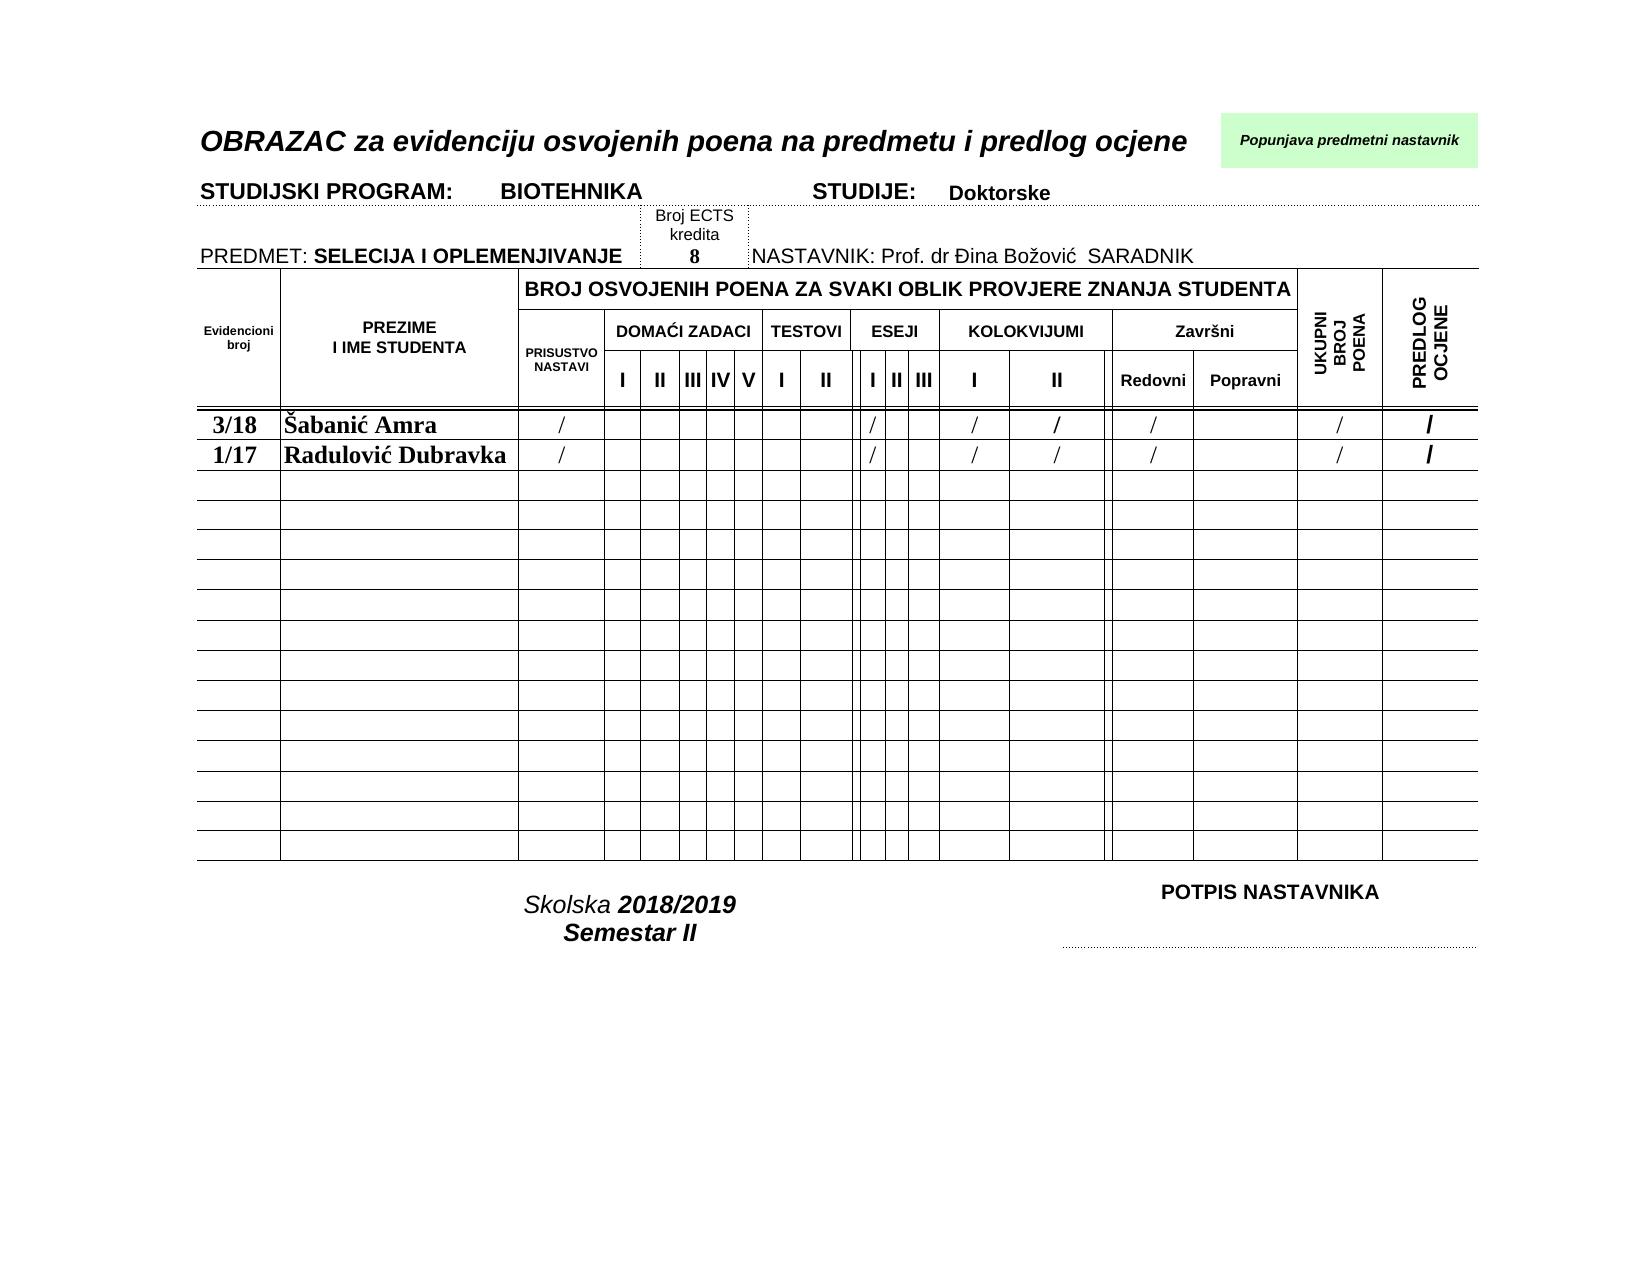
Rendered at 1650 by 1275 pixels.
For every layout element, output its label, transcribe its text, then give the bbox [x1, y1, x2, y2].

table_cell [735, 651, 762, 680]
table_cell [281, 590, 518, 619]
table_cell [886, 802, 908, 830]
table_cell [735, 440, 762, 469]
table_cell [1194, 772, 1297, 801]
table_cell Završni [1113, 310, 1297, 349]
table_cell [801, 440, 852, 469]
table_cell [763, 681, 800, 710]
table_cell [519, 651, 604, 680]
table_cell [1383, 471, 1478, 500]
table_cell [707, 411, 734, 439]
table_cell [1010, 560, 1104, 589]
table_cell [197, 772, 280, 801]
table_cell [1010, 651, 1104, 680]
table_cell II [886, 351, 908, 406]
table_cell [519, 741, 604, 771]
table_cell [707, 560, 734, 589]
table_cell [641, 711, 679, 740]
table_cell [605, 651, 640, 680]
table_cell [909, 831, 939, 860]
table_cell [1194, 681, 1297, 710]
table_cell [1010, 741, 1104, 771]
table_cell [641, 440, 679, 469]
table_cell [886, 651, 908, 680]
table_cell [605, 772, 640, 801]
table_cell 3/18 [197, 411, 280, 439]
table_cell [707, 741, 734, 771]
table_cell [940, 621, 1009, 650]
table_cell [763, 651, 800, 680]
table_cell [861, 590, 885, 619]
table_cell I [940, 351, 1009, 406]
table_cell [853, 560, 860, 589]
table_cell [940, 651, 1009, 680]
table_cell III [909, 351, 939, 406]
table_cell [886, 560, 908, 589]
table_cell [801, 802, 852, 830]
table_cell [605, 471, 640, 500]
table_cell [886, 741, 908, 771]
table_cell [1194, 711, 1297, 740]
table_cell Broj ECTS kredita 8 [641, 205, 748, 268]
table_cell [1383, 741, 1478, 771]
table_cell [940, 681, 1009, 710]
table_cell [1194, 440, 1297, 469]
table_cell [763, 530, 800, 559]
table_cell [1383, 831, 1478, 860]
table_cell KOLOKVIJUMI [940, 310, 1112, 349]
table_cell [853, 802, 860, 830]
table_cell [197, 530, 280, 559]
table_cell [1383, 530, 1478, 559]
table_cell TESTOVI [763, 310, 850, 349]
table_cell [519, 590, 604, 619]
table_cell [861, 831, 885, 860]
table_cell [605, 440, 640, 469]
table_cell [861, 772, 885, 801]
table_cell PRISUSTVO NASTAVI [519, 310, 604, 406]
table_cell [1113, 741, 1193, 771]
table_cell [801, 711, 852, 740]
table_cell [197, 802, 280, 830]
table_cell [1383, 711, 1478, 740]
table_cell [801, 471, 852, 500]
table_cell [763, 560, 800, 589]
table_cell [1383, 501, 1478, 529]
table_cell [1383, 802, 1478, 830]
table_cell [519, 501, 604, 529]
table_cell [1113, 681, 1193, 710]
table_cell [707, 621, 734, 650]
table_cell [861, 560, 885, 589]
table_cell [853, 351, 860, 406]
table_header Popunjava predmetni nastavnik [1221, 113, 1478, 168]
table_cell [763, 621, 800, 650]
table_cell [1105, 621, 1112, 650]
table_cell [909, 530, 939, 559]
table_cell [853, 530, 860, 559]
table_cell Šabanić Amra [281, 411, 518, 439]
table_cell [519, 621, 604, 650]
table_cell [735, 681, 762, 710]
table_cell [1010, 471, 1104, 500]
table_cell [801, 772, 852, 801]
table_cell Radulović Dubravka [281, 440, 518, 469]
table_cell II [801, 351, 852, 406]
table_cell BROJ OSVOJENIH POENA ZA SVAKI OBLIK PROVJERE ZNANJA STUDENTA [519, 269, 1297, 309]
table_cell [1298, 651, 1382, 680]
table_cell [281, 711, 518, 740]
table_cell [1298, 681, 1382, 710]
table_cell / [519, 411, 604, 439]
table_cell [197, 501, 280, 529]
table_cell [1113, 802, 1193, 830]
table_cell [519, 802, 604, 830]
table_cell [1105, 651, 1112, 680]
table_cell [886, 530, 908, 559]
table_cell [1194, 590, 1297, 619]
table_cell [909, 741, 939, 771]
table_cell Redovni [1113, 351, 1193, 406]
table_cell / [1010, 440, 1104, 469]
table_header OBRAZAC za evidenciju osvojenih poena na predmetu i predlog ocjene [197, 113, 1221, 168]
table_cell [680, 501, 706, 529]
table_cell I [861, 351, 885, 406]
table_cell [1105, 440, 1112, 469]
table_cell [735, 621, 762, 650]
table_cell [680, 831, 706, 860]
table_cell [940, 772, 1009, 801]
table_cell [801, 651, 852, 680]
table_cell [707, 802, 734, 830]
table_cell [735, 530, 762, 559]
table_cell [1105, 772, 1112, 801]
table_cell [763, 711, 800, 740]
table_cell Biotehnika [497, 168, 809, 205]
table_cell [886, 831, 908, 860]
table_cell [801, 501, 852, 529]
table_cell [735, 831, 762, 860]
table_cell [707, 772, 734, 801]
table_cell UKUPNI BROJ POENA [1298, 269, 1382, 406]
table_cell [909, 471, 939, 500]
table_cell [886, 471, 908, 500]
table_cell [1010, 831, 1104, 860]
table_cell [641, 471, 679, 500]
table_cell [801, 590, 852, 619]
table_cell [853, 711, 860, 740]
table_cell [886, 772, 908, 801]
table_cell [605, 831, 640, 860]
table_cell [853, 621, 860, 650]
table_cell [801, 681, 852, 710]
table_cell [940, 741, 1009, 771]
table_cell [281, 741, 518, 771]
table_cell [1113, 711, 1193, 740]
table_cell [641, 681, 679, 710]
table_cell IV [707, 351, 734, 406]
table_cell [519, 560, 604, 589]
table_cell [680, 711, 706, 740]
table_cell PREZIME I IME STUDENTA [281, 269, 518, 406]
table_cell [763, 831, 800, 860]
table_cell [1105, 471, 1112, 500]
table_cell [680, 560, 706, 589]
table_cell [281, 772, 518, 801]
table_cell [886, 621, 908, 650]
table_cell [641, 621, 679, 650]
table_cell [735, 711, 762, 740]
table_cell [281, 621, 518, 650]
table_cell [197, 681, 280, 710]
table_cell [1105, 802, 1112, 830]
table_cell / [861, 440, 885, 469]
table_cell [861, 681, 885, 710]
table_cell [1105, 741, 1112, 771]
table_cell [281, 651, 518, 680]
table_cell POTPIS NASTAVNIKA [1063, 861, 1478, 947]
table_cell [886, 590, 908, 619]
table_cell [605, 741, 640, 771]
table_cell [707, 530, 734, 559]
table_cell [707, 590, 734, 619]
table_cell [519, 471, 604, 500]
table_cell [886, 411, 908, 439]
table_cell [519, 831, 604, 860]
table_cell [801, 621, 852, 650]
table_cell [909, 560, 939, 589]
table_cell [763, 802, 800, 830]
table_cell [909, 651, 939, 680]
table_cell [853, 440, 860, 469]
table_cell [1383, 560, 1478, 589]
table_cell [281, 560, 518, 589]
table_cell [940, 501, 1009, 529]
table_cell [197, 651, 280, 680]
table_cell Popravni [1194, 351, 1297, 406]
table_cell / [1010, 411, 1104, 439]
table_cell / [940, 440, 1009, 469]
table_cell [197, 471, 280, 500]
table_cell [1113, 530, 1193, 559]
table_cell [707, 501, 734, 529]
table_cell [1298, 621, 1382, 650]
table_cell [281, 681, 518, 710]
table_cell [197, 741, 280, 771]
table_cell [1194, 560, 1297, 589]
table_cell [801, 831, 852, 860]
table_cell [909, 590, 939, 619]
table_cell [853, 681, 860, 710]
table_cell STUDIJSKI PROGRAM: [197, 168, 497, 205]
table_cell [1194, 471, 1297, 500]
table_cell [801, 560, 852, 589]
table_cell I [763, 351, 800, 406]
table_cell / [940, 411, 1009, 439]
table_cell [1105, 681, 1112, 710]
table_cell [1113, 621, 1193, 650]
table_cell [735, 772, 762, 801]
table_cell [940, 530, 1009, 559]
table_cell [197, 831, 280, 860]
table_cell [1194, 802, 1297, 830]
table_cell [519, 772, 604, 801]
table_cell SARADNIK [1084, 205, 1479, 268]
table_cell [909, 772, 939, 801]
table_cell [861, 501, 885, 529]
table_cell [886, 711, 908, 740]
table_cell [735, 590, 762, 619]
table_cell [735, 741, 762, 771]
table_cell [861, 530, 885, 559]
table_cell [1383, 621, 1478, 650]
table_cell [641, 802, 679, 830]
table_cell [1383, 590, 1478, 619]
table_cell / [1113, 440, 1193, 469]
table_cell [1298, 772, 1382, 801]
table_cell [1113, 501, 1193, 529]
table_cell [1105, 590, 1112, 619]
table_cell DOMAĆI ZADACI [605, 310, 762, 349]
table_cell [763, 741, 800, 771]
table_cell [861, 651, 885, 680]
table_cell [1383, 651, 1478, 680]
table_cell [1113, 651, 1193, 680]
table_cell [680, 440, 706, 469]
table_cell [1105, 831, 1112, 860]
table_cell [197, 560, 280, 589]
table_cell [886, 501, 908, 529]
table_cell [1383, 681, 1478, 710]
table_cell [1298, 711, 1382, 740]
table_cell [1010, 802, 1104, 830]
table_cell [641, 651, 679, 680]
table_cell [197, 590, 280, 619]
table_cell [763, 440, 800, 469]
table_cell [680, 471, 706, 500]
table_cell / [861, 411, 885, 439]
table_cell [853, 590, 860, 619]
table_cell [680, 741, 706, 771]
table_cell [641, 741, 679, 771]
table_cell [1298, 590, 1382, 619]
table_cell [763, 411, 800, 439]
table_cell [853, 411, 860, 439]
table_cell [1105, 411, 1112, 439]
table_cell [605, 411, 640, 439]
table_cell [641, 530, 679, 559]
table_cell [1298, 741, 1382, 771]
table_cell [605, 621, 640, 650]
table_cell [680, 651, 706, 680]
table_cell [909, 681, 939, 710]
table_cell [1194, 501, 1297, 529]
table_cell [861, 621, 885, 650]
table_cell [735, 411, 762, 439]
table_cell II [1010, 351, 1104, 406]
table_cell [763, 772, 800, 801]
table_cell [641, 831, 679, 860]
table_cell [641, 411, 679, 439]
table_cell / [519, 440, 604, 469]
table_cell [909, 621, 939, 650]
table_cell / [1298, 440, 1382, 469]
table_cell I [605, 351, 640, 406]
table_cell [197, 711, 280, 740]
table_cell [641, 501, 679, 529]
table_cell [909, 711, 939, 740]
table_cell / [1383, 411, 1478, 439]
table_cell [197, 621, 280, 650]
table_cell [1010, 681, 1104, 710]
table_cell [281, 501, 518, 529]
table_cell [1113, 471, 1193, 500]
table_cell [909, 411, 939, 439]
table_cell [763, 590, 800, 619]
table_cell [861, 741, 885, 771]
table_cell [735, 802, 762, 830]
table_cell PREDMET: Selecija i oplemenjivanje [197, 205, 641, 268]
table_cell [853, 471, 860, 500]
table_cell [707, 681, 734, 710]
table_cell [1105, 560, 1112, 589]
table_cell [853, 741, 860, 771]
table_cell [763, 471, 800, 500]
table_cell [1194, 741, 1297, 771]
table_cell Evidencioni broj [197, 269, 280, 406]
table_cell [1010, 621, 1104, 650]
table_cell [1298, 471, 1382, 500]
table_cell [853, 772, 860, 801]
table_cell ESEJI [851, 310, 939, 349]
table_cell V [735, 351, 762, 406]
table_cell [1194, 831, 1297, 860]
table_cell [281, 802, 518, 830]
table_cell [801, 411, 852, 439]
table_cell [853, 831, 860, 860]
table_cell [1113, 560, 1193, 589]
table_cell [1010, 711, 1104, 740]
table_cell [519, 530, 604, 559]
table_cell [605, 501, 640, 529]
table_cell / [1383, 440, 1478, 469]
table_cell [605, 590, 640, 619]
table_cell [1010, 501, 1104, 529]
table_cell [940, 711, 1009, 740]
table_cell [1298, 560, 1382, 589]
table_cell II [641, 351, 679, 406]
table_cell [707, 711, 734, 740]
table_cell [281, 530, 518, 559]
table_cell [519, 711, 604, 740]
table_cell [680, 530, 706, 559]
table_cell [909, 501, 939, 529]
table_cell [763, 501, 800, 529]
table_cell [641, 590, 679, 619]
table_cell [281, 831, 518, 860]
table_cell [680, 772, 706, 801]
table_cell [281, 471, 518, 500]
table_cell [940, 590, 1009, 619]
table_cell [1105, 711, 1112, 740]
table_cell [940, 471, 1009, 500]
table_cell [680, 802, 706, 830]
table_cell [801, 741, 852, 771]
table_cell [1113, 831, 1193, 860]
table_cell [605, 802, 640, 830]
table_cell / [1113, 411, 1193, 439]
table_cell Doktorske [946, 168, 1481, 205]
table_cell [861, 471, 885, 500]
table_cell [605, 711, 640, 740]
table_cell [735, 471, 762, 500]
table_cell [1194, 530, 1297, 559]
table_cell [1010, 590, 1104, 619]
table_cell [861, 711, 885, 740]
table_cell [1105, 530, 1112, 559]
table_cell [1010, 530, 1104, 559]
table_cell [707, 471, 734, 500]
table_cell [940, 831, 1009, 860]
table_cell [680, 681, 706, 710]
table_cell [680, 411, 706, 439]
table_cell [735, 560, 762, 589]
table_cell [1298, 501, 1382, 529]
table_cell [605, 530, 640, 559]
table_cell [1113, 590, 1193, 619]
table_cell [940, 802, 1009, 830]
table_cell [605, 681, 640, 710]
table_cell [1010, 772, 1104, 801]
table_cell 1/17 [197, 440, 280, 469]
table_cell [1298, 530, 1382, 559]
table_cell [707, 440, 734, 469]
table_cell [909, 440, 939, 469]
table_cell [641, 560, 679, 589]
table_cell [680, 590, 706, 619]
table_cell [641, 772, 679, 801]
table_cell / [1298, 411, 1382, 439]
table_cell [680, 621, 706, 650]
table_cell [940, 560, 1009, 589]
table_cell [909, 802, 939, 830]
table_cell [605, 560, 640, 589]
table_cell [1298, 831, 1382, 860]
table_cell [886, 440, 908, 469]
table_cell [1194, 651, 1297, 680]
table_cell [853, 651, 860, 680]
table_cell [801, 530, 852, 559]
table_cell PREDLOG OCJENE [1383, 269, 1478, 406]
table_cell [707, 651, 734, 680]
table_cell [1194, 411, 1297, 439]
table_cell III [680, 351, 706, 406]
table_cell [707, 831, 734, 860]
table_cell [519, 681, 604, 710]
table_cell [1383, 772, 1478, 801]
table_cell [1298, 802, 1382, 830]
table_cell [853, 501, 860, 529]
table_cell [1113, 772, 1193, 801]
table_cell [735, 501, 762, 529]
table_cell [1105, 351, 1112, 406]
table_cell [1105, 501, 1112, 529]
table_cell STUDIJE: [809, 168, 946, 205]
table_cell NASTAVNIK: Prof. dr Đina Božović [748, 205, 1084, 268]
table_cell [886, 681, 908, 710]
table_cell [861, 802, 885, 830]
table_cell [1194, 621, 1297, 650]
table_cell Skolska 2018/2019 Semestar II [197, 861, 1062, 947]
